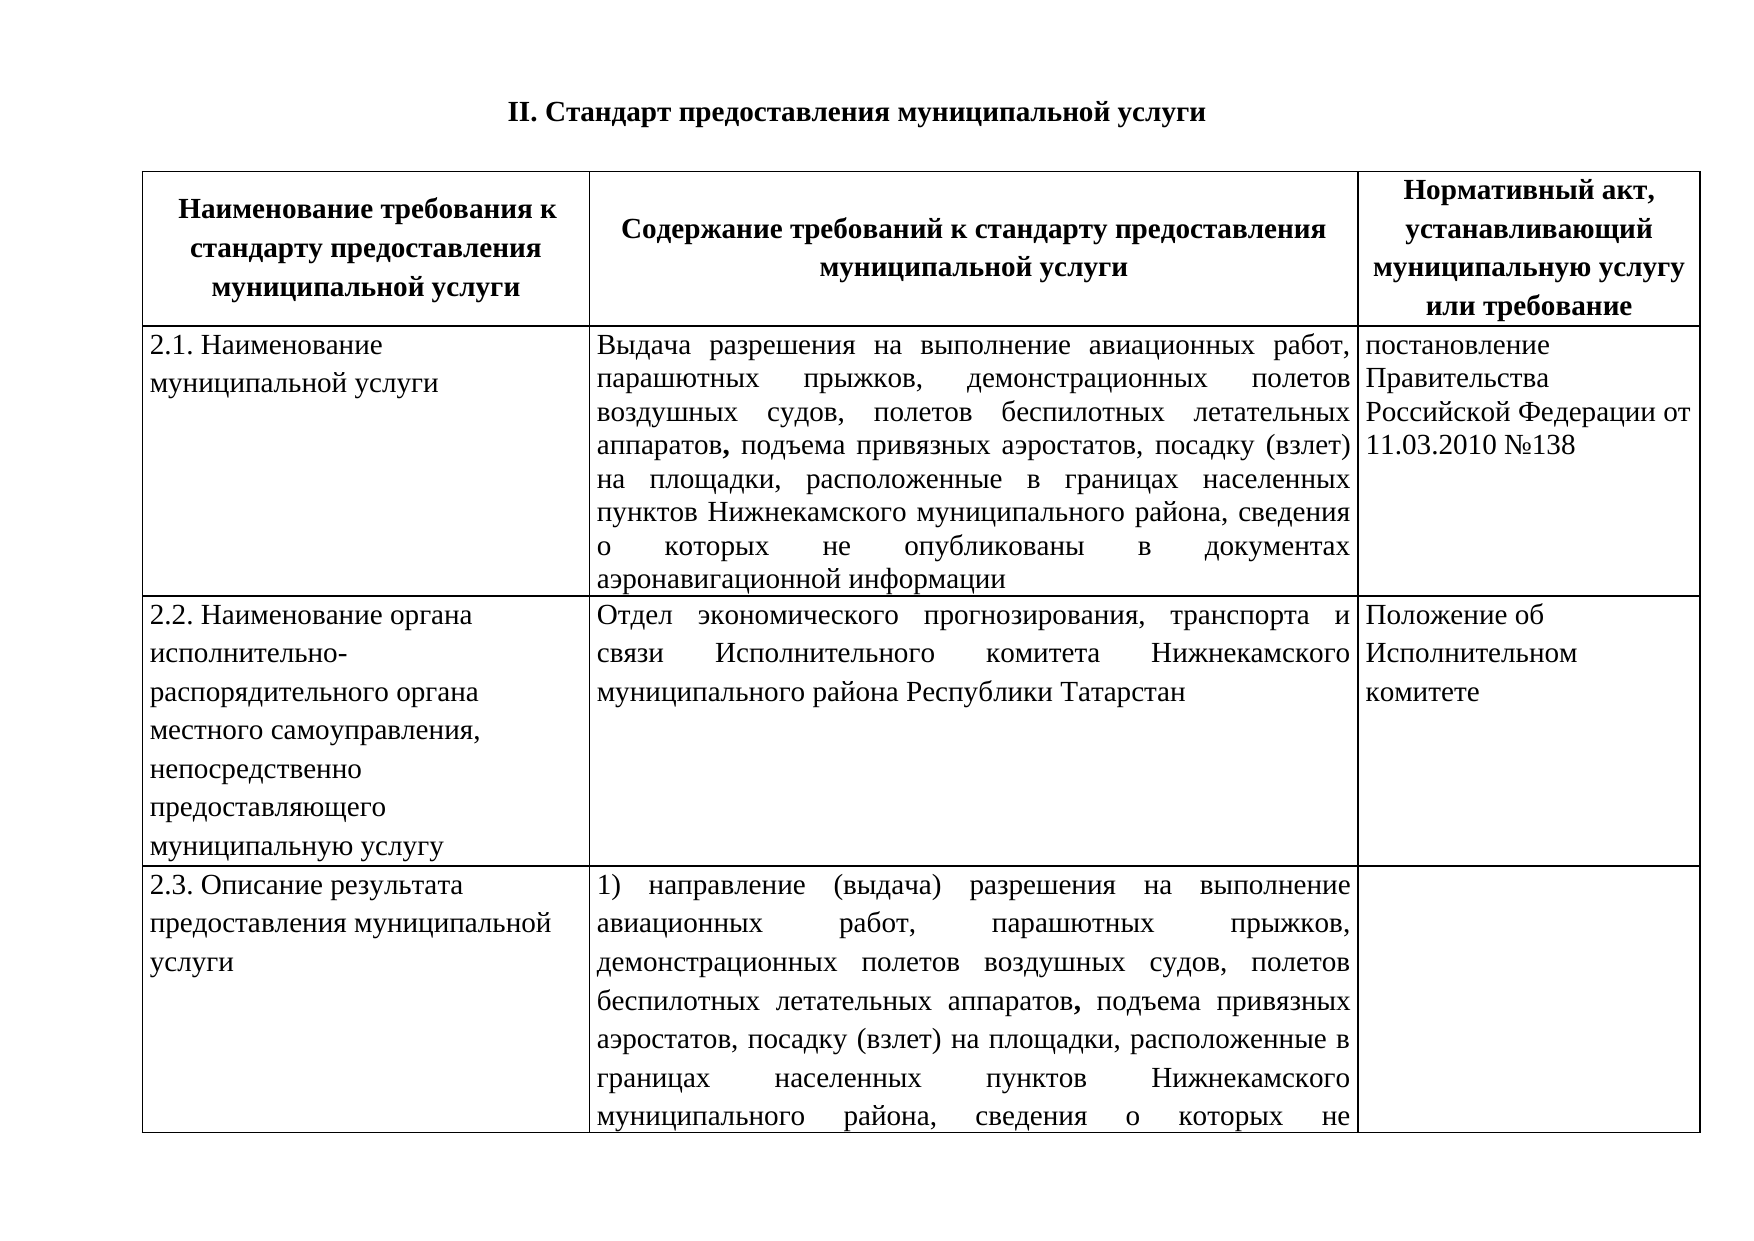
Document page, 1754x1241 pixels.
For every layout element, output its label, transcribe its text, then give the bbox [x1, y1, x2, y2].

table_header Наименование требования к стандарту предоставления муниципальной услуги [143, 172, 589, 325]
table_header Содержание требований к стандарту предоставления муниципальной услуги [590, 172, 1357, 325]
table_cell 2.2. Наименование органа исполнительно-распорядительного органа местного самоуправления, непосредственно предоставляющего муниципальную услугу [143, 597, 589, 865]
table_cell [1359, 867, 1699, 1132]
table_cell Положение об Исполнительном комитете [1359, 597, 1699, 865]
table_cell Отдел экономического прогнозирования, транспорта и связи Исполнительного комитета Нижнекамского муниципального района Республики Татарстан [590, 597, 1357, 865]
table_cell Выдача разрешения на выполнение авиационных работ, парашютных прыжков, демонстрационных полетов воздушных судов, полетов беспилотных летательных аппаратов, подъема привязных аэростатов, посадку (взлет) на площадки, расположенные в границах населенных пунктов Нижнекамского муниципального района, сведения о которых не опубликованы в документах аэронавигационной информации [590, 327, 1357, 595]
table_header Нормативный акт, устанавливающий муниципальную услугу или требование [1359, 172, 1699, 325]
table_cell 2.3. Описание результата предоставления муниципальной услуги [143, 867, 589, 1132]
table_cell постановление Правительства Российской Федерации от 11.03.2010 №138 [1359, 327, 1699, 595]
table_cell 2.1. Наименование муниципальной услуги [143, 327, 589, 595]
text II. Стандарт предоставления муниципальной услуги [75, 94, 1639, 127]
